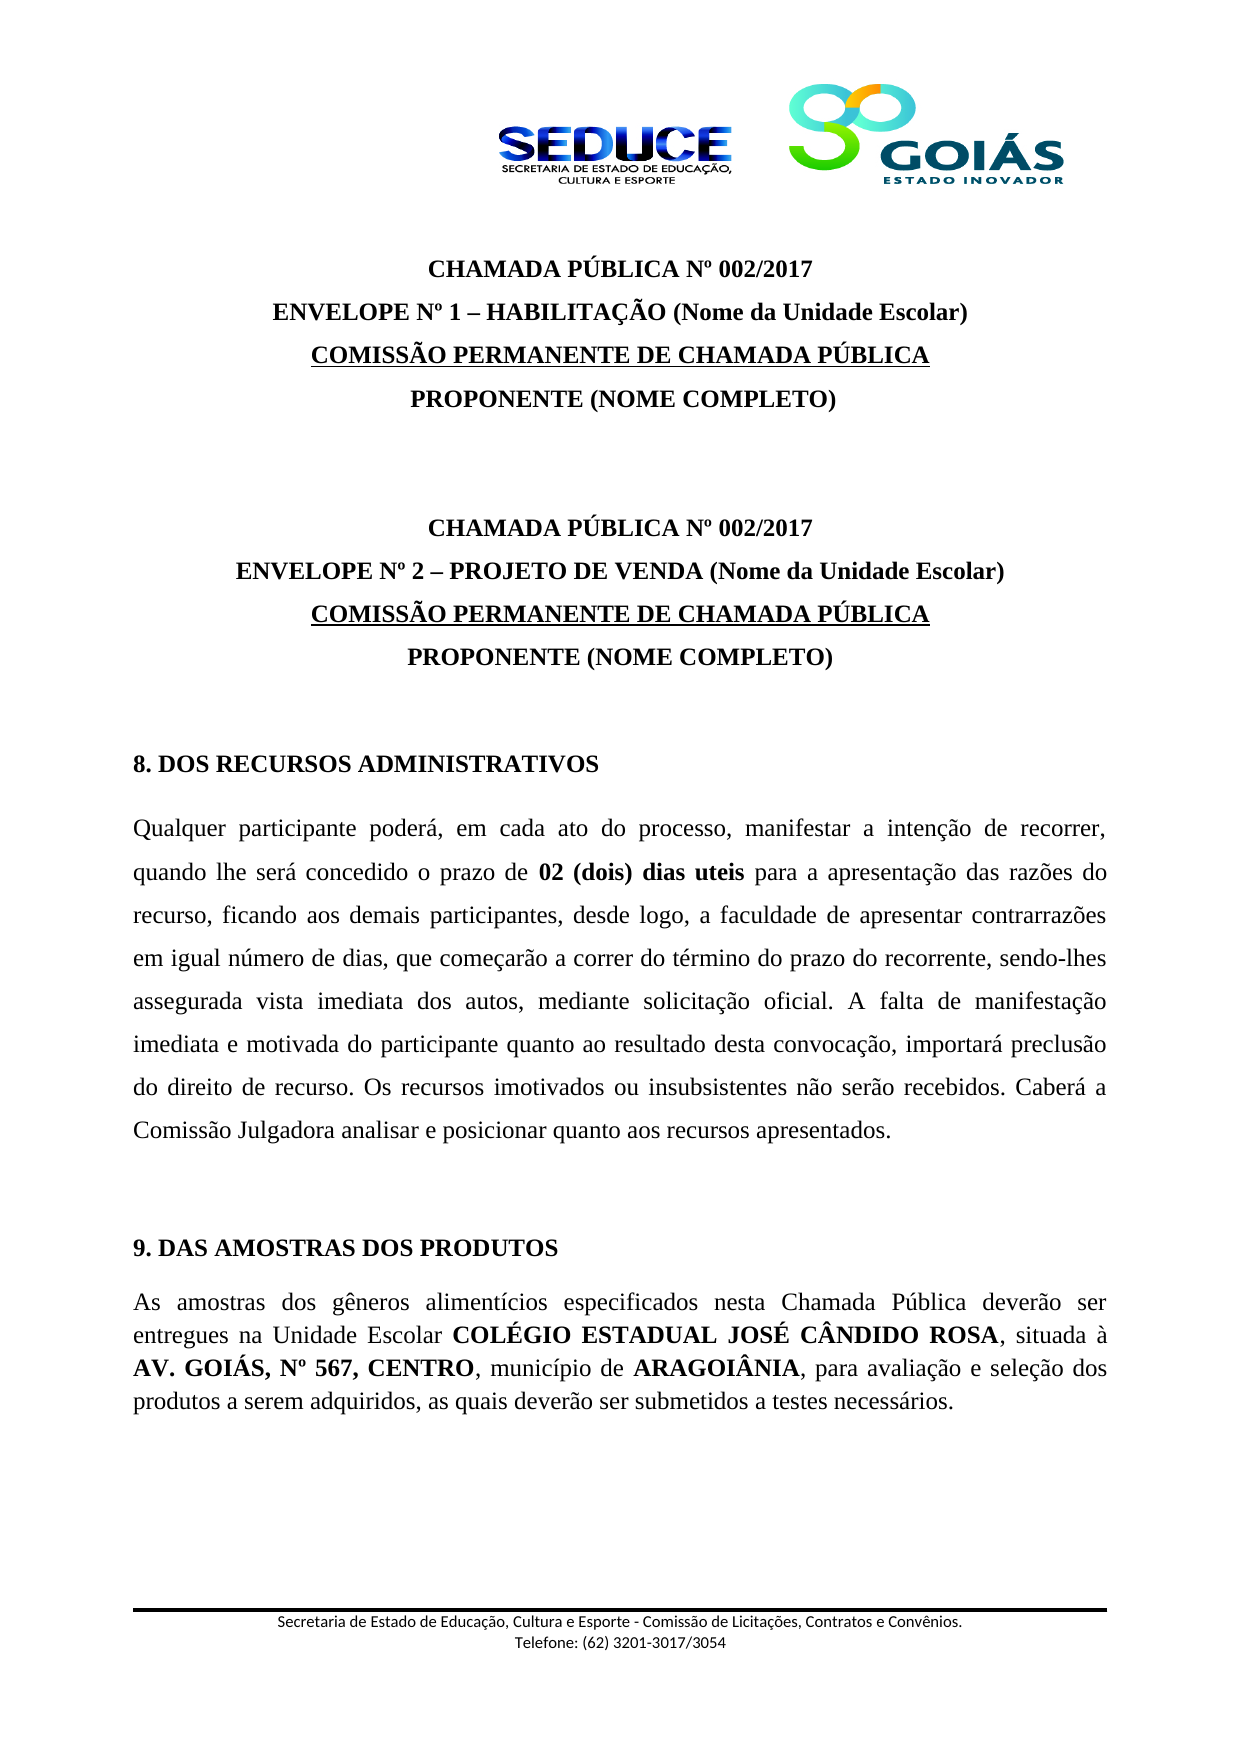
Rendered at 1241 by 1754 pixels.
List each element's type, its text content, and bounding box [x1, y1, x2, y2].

text 8. DOS RECURSOS ADMINISTRATIVOS [133, 749, 1107, 778]
text ENVELOPE Nº 2 – PROJETO DE VENDA (Nome da Unidade Escolar) [133, 556, 1107, 585]
text COMISSÃO PERMANENTE DE CHAMADA PÚBLICA [133, 599, 1107, 628]
text COMISSÃO PERMANENTE DE CHAMADA PÚBLICA [133, 341, 1107, 369]
text PROPONENTE (NOME COMPLETO) [133, 384, 1107, 412]
text Qualquer participante poderá, em cada ato do processo, manifestar a intenção de recorrer, quando lhe será concedido o prazo de 02 (dois) dias uteis para a apresentação das razões do recurso, ficando aos demais participantes, desde logo, a faculdade de apresentar contrarrazões em igual número de dias, que começarão a correr do término do prazo do recorrente, sendo-lhes assegurada vista imediata dos autos, mediante solicitação oficial. A falta de manifestação imediata e motivada do participante quanto ao resultado desta convocação, importará preclusão do direito de recurso. Os recursos imotivados ou insubsistentes não serão recebidos. Caberá a Comissão Julgadora analisar e posicionar quanto aos recursos apresentados. [133, 813, 1107, 1144]
text CHAMADA PÚBLICA Nº 002/2017 [133, 254, 1107, 283]
picture [477, 73, 1108, 212]
text ENVELOPE Nº 1 – HABILITAÇÃO (Nome da Unidade Escolar) [133, 297, 1107, 326]
text CHAMADA PÚBLICA Nº 002/2017 [133, 513, 1107, 542]
text 9. DAS AMOSTRAS DOS PRODUTOS [133, 1233, 1013, 1262]
text PROPONENTE (NOME COMPLETO) [133, 642, 1107, 671]
text As amostras dos gêneros alimentícios especificados nesta Chamada Pública deverão ser entregues na Unidade Escolar COLÉGIO ESTADUAL JOSÉ CÂNDIDO ROSA, situada à AV. GOIÁS, Nº 567, CENTRO, município de ARAGOIÂNIA, para avaliação e seleção dos produtos a serem adquiridos, as quais deverão ser submetidos a testes necessários. [133, 1287, 1107, 1414]
